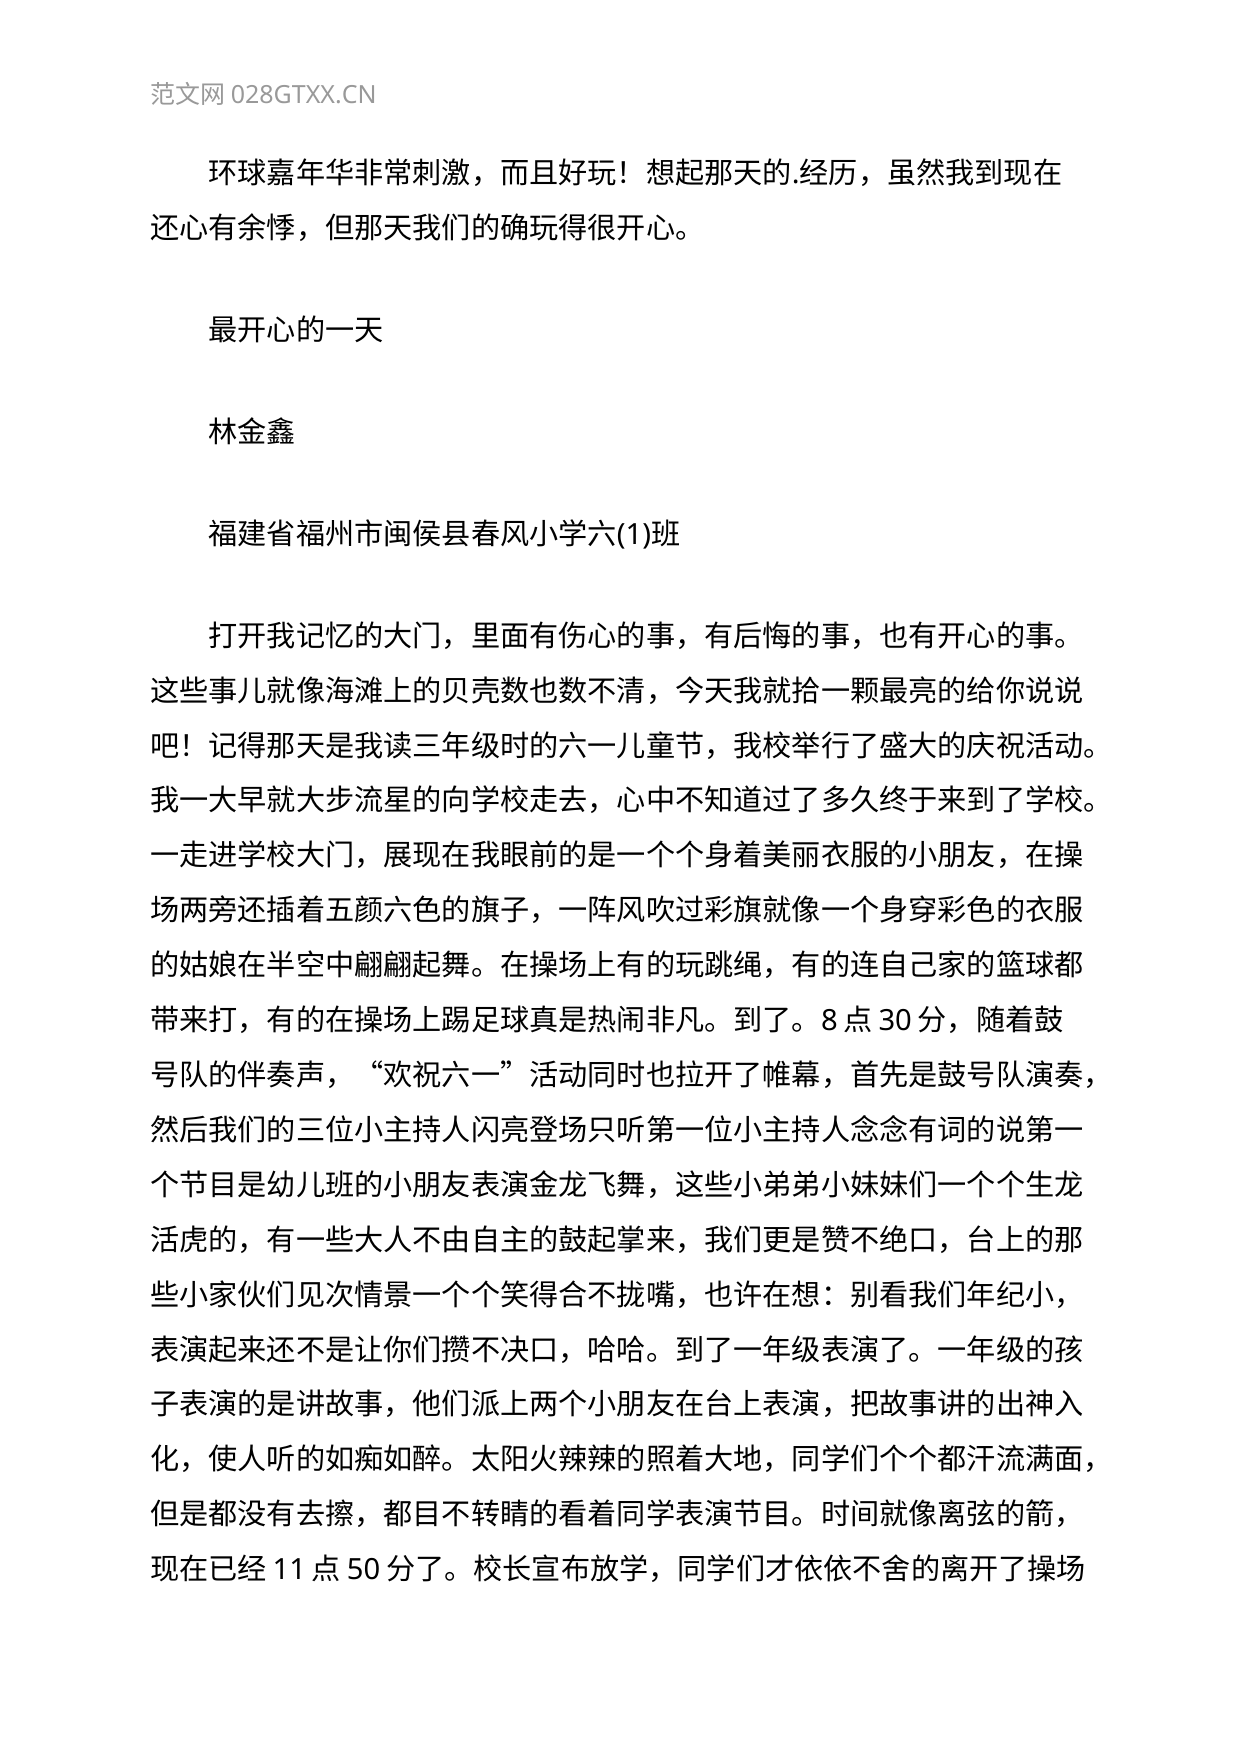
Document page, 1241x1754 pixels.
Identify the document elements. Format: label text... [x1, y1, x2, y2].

text 林金鑫 [150, 408, 1090, 451]
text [150, 612, 1090, 1588]
text 环球嘉年华非常刺激，而且好玩！想起那天的.经历，虽然我到现在还心有余悸，但那天我们的确玩得很开心。 [150, 150, 1090, 247]
text 最开心的一天 [150, 307, 1090, 349]
text 福建省福州市闽侯县春风小学六(1)班 [150, 510, 1090, 553]
